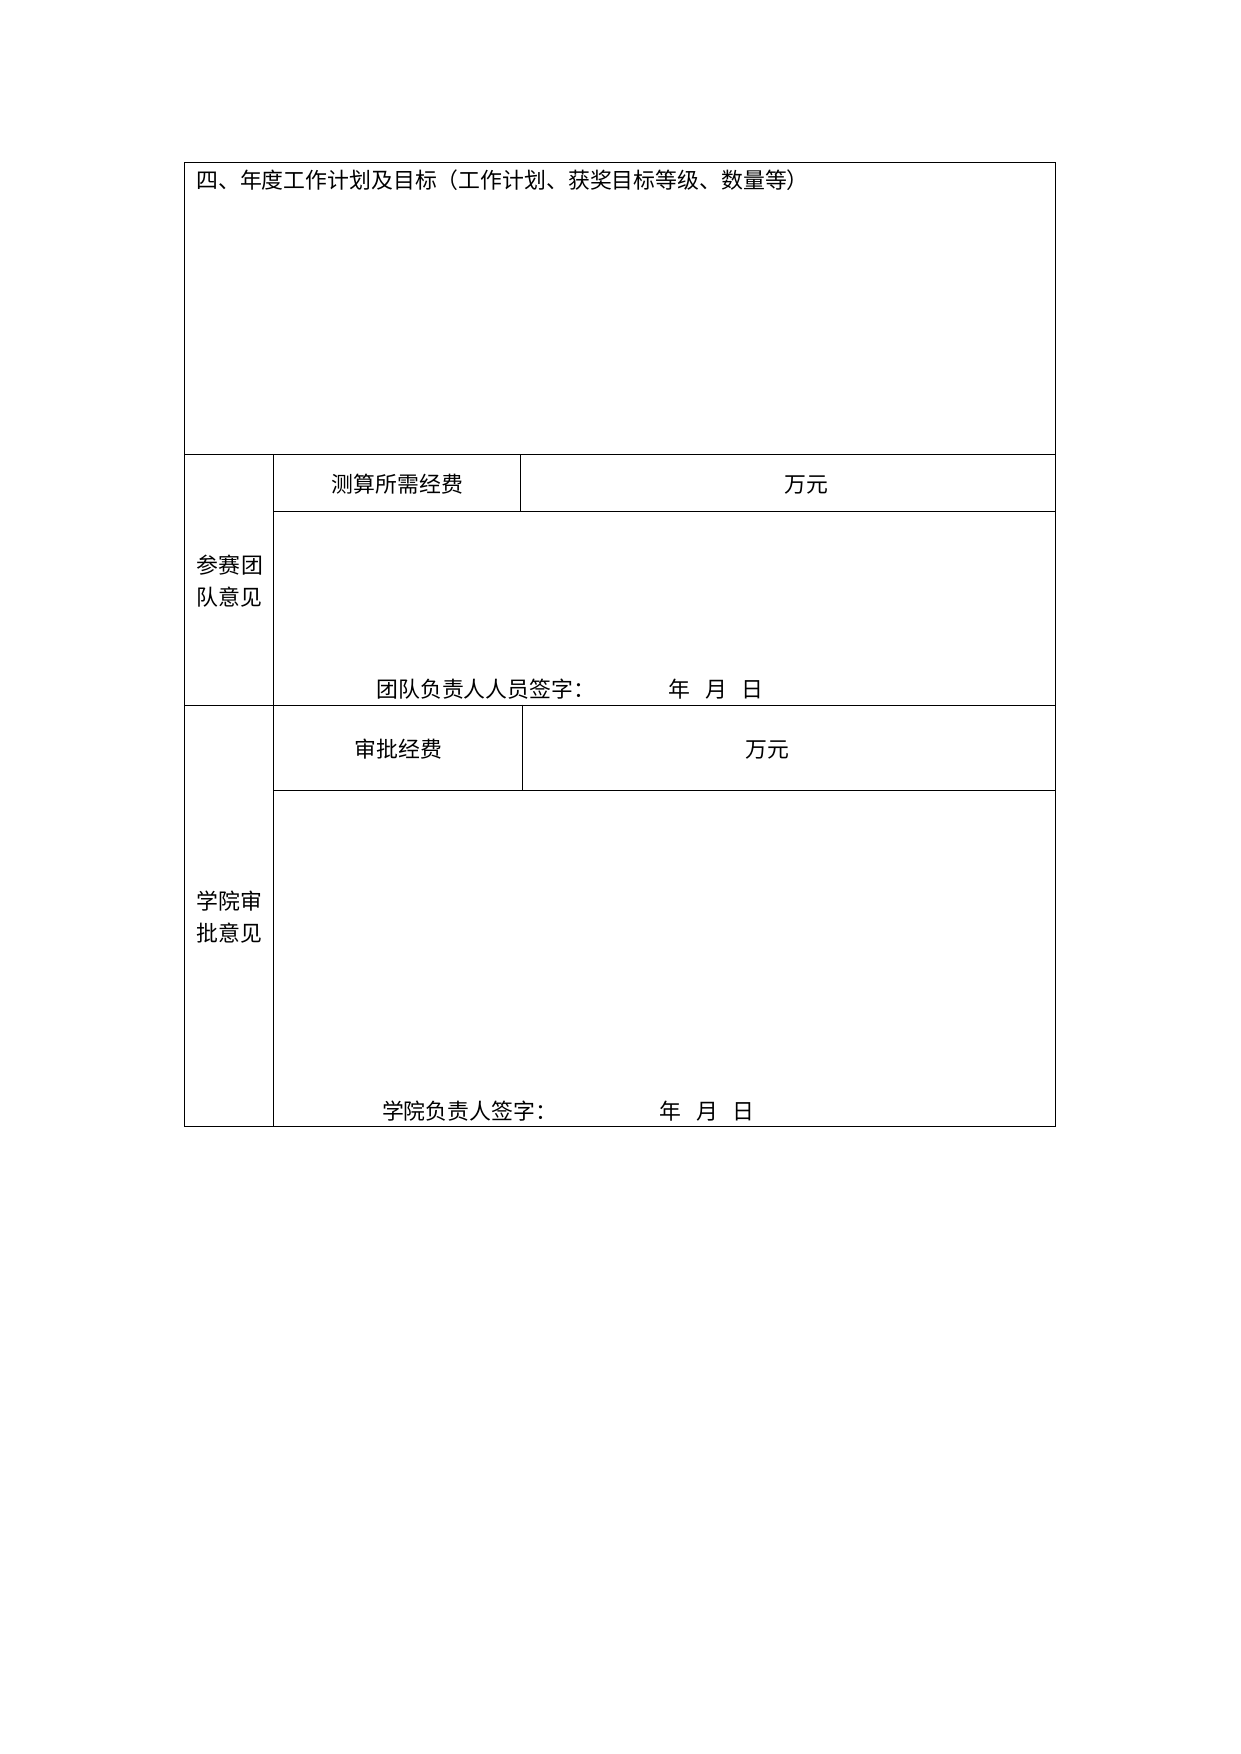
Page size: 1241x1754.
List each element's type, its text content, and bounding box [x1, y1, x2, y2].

table_cell 团队负责人人员签字： 年 月 日 [274, 512, 1055, 704]
table_cell 审批经费 [274, 706, 522, 790]
table_cell 四、年度工作计划及目标（工作计划、获奖目标等级、数量等） [185, 163, 1055, 454]
table_cell 万元 [523, 706, 1055, 790]
table_cell 测算所需经费 [274, 455, 520, 511]
table_cell 参赛团队意见 [185, 455, 273, 704]
table_cell 学院负责人签字： 年 月 日 [274, 791, 1055, 1126]
table_cell 万元 [521, 455, 1055, 511]
table_cell 学院审批意见 [185, 706, 273, 1126]
